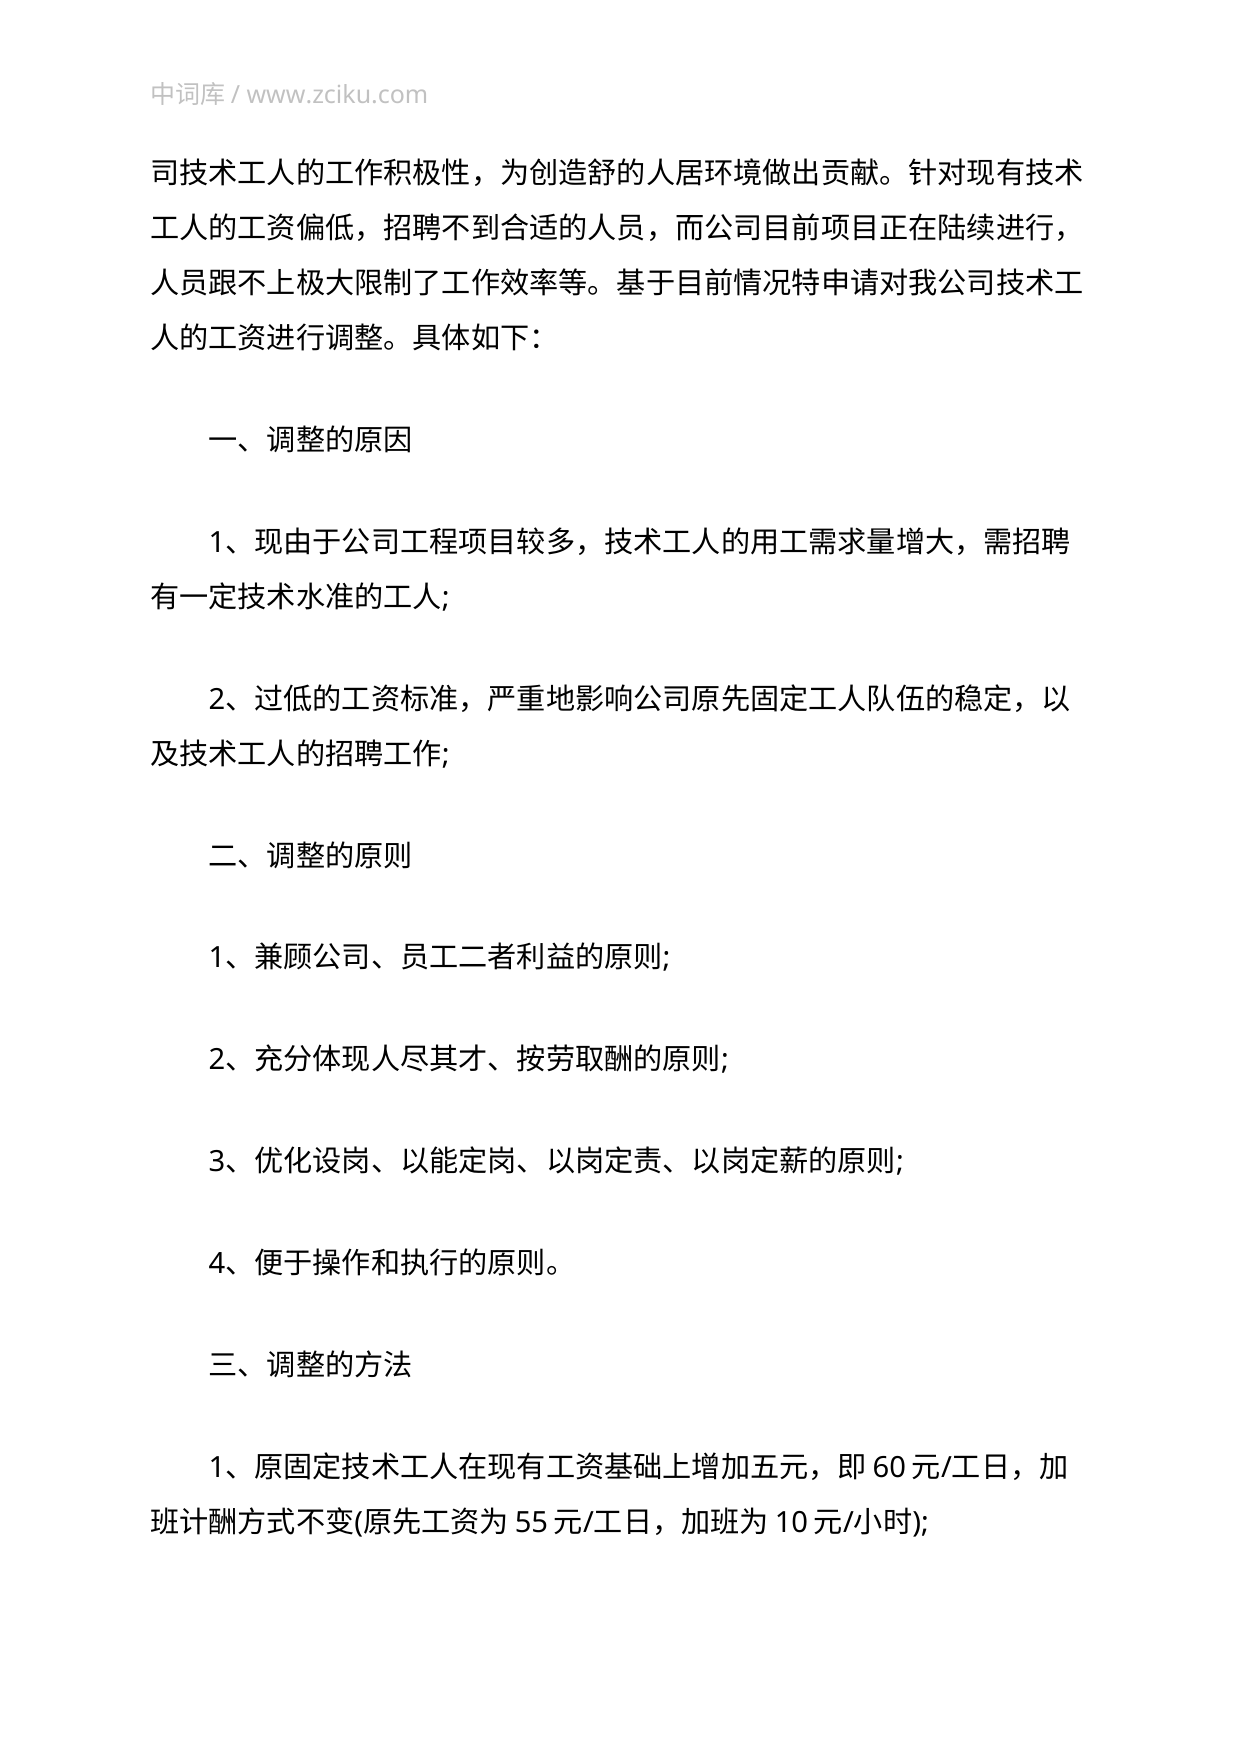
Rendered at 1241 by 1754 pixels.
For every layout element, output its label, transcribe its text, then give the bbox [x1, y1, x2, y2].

text 4、便于操作和执行的原则。 [150, 1240, 1090, 1282]
text 1、原固定技术工人在现有工资基础上增加五元，即60元/工日，加班计酬方式不变(原先工资为55元/工日，加班为10元/小时); [150, 1444, 1090, 1541]
text 二、调整的原则 [150, 832, 1090, 874]
text 2、充分体现人尽其才、按劳取酬的原则; [150, 1036, 1090, 1078]
text 1、现由于公司工程项目较多，技术工人的用工需求量增大，需招聘有一定技术水准的工人; [150, 518, 1090, 616]
text 2、过低的工资标准，严重地影响公司原先固定工人队伍的稳定，以及技术工人的招聘工作; [150, 675, 1090, 773]
text 3、优化设岗、以能定岗、以岗定责、以岗定薪的原则; [150, 1138, 1090, 1180]
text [150, 150, 1090, 357]
text 一、调整的原因 [150, 416, 1090, 459]
text 三、调整的方法 [150, 1342, 1090, 1384]
text 1、兼顾公司、员工二者利益的原则; [150, 934, 1090, 976]
